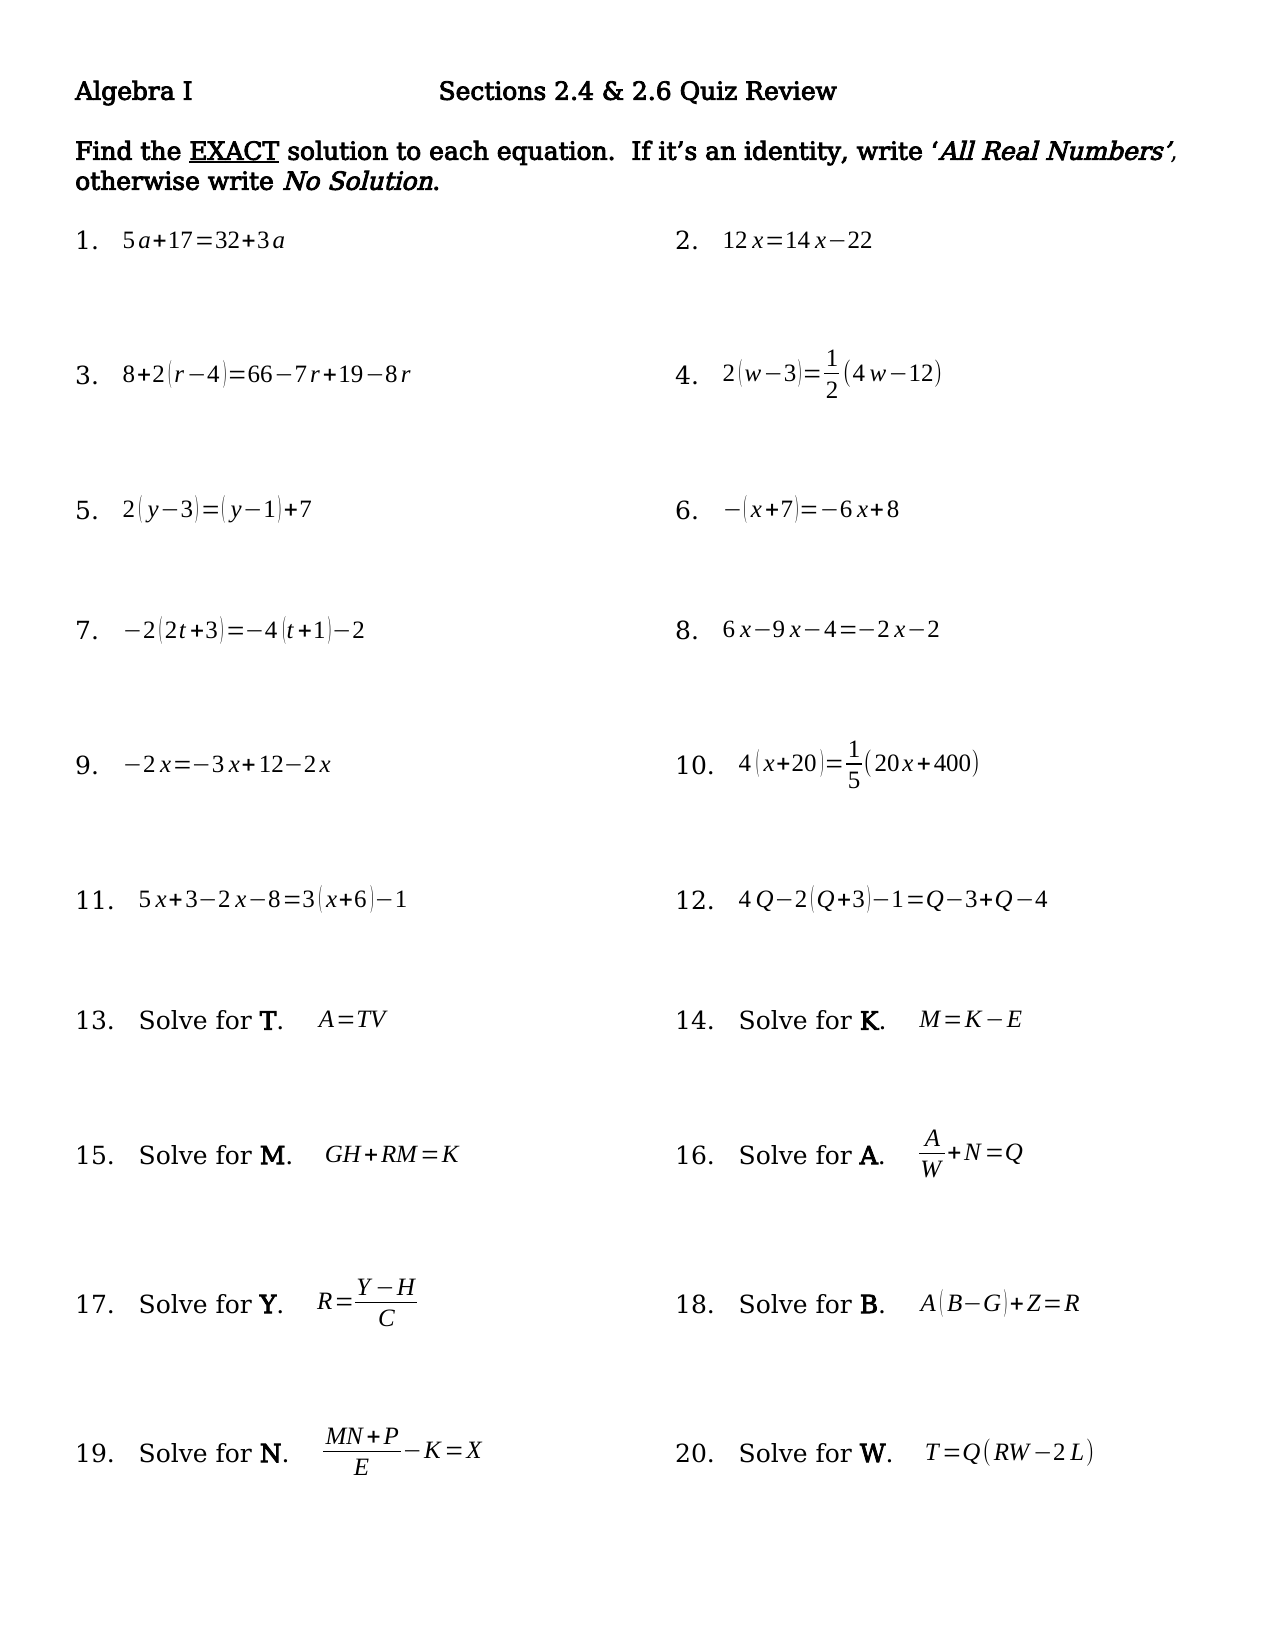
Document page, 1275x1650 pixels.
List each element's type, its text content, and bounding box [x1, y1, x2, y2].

text 17. Solve for Y. 18. Solve for B. [75, 1274, 1200, 1333]
text Algebra I Sections 2.4 & 2.6 Quiz Review [75, 75, 1200, 105]
text 19. Solve for N. 20. Solve for W. [75, 1423, 1200, 1482]
text 9. 10. [75, 735, 1200, 794]
text 7. 8. [75, 614, 1200, 645]
text 3. 4. [75, 345, 1200, 404]
text 15. Solve for M. 16. Solve for A. [75, 1125, 1200, 1184]
text 5. 6. [75, 494, 1200, 524]
text 11. 12. [75, 884, 1200, 915]
text 1. 2. [75, 225, 1200, 255]
text 13. Solve for T. 14. Solve for K. [75, 1005, 1200, 1035]
text Find the EXACT solution to each equation. If it’s an identity, write ‘All Real Numbers’, otherwise write No Solution. [75, 135, 1200, 195]
